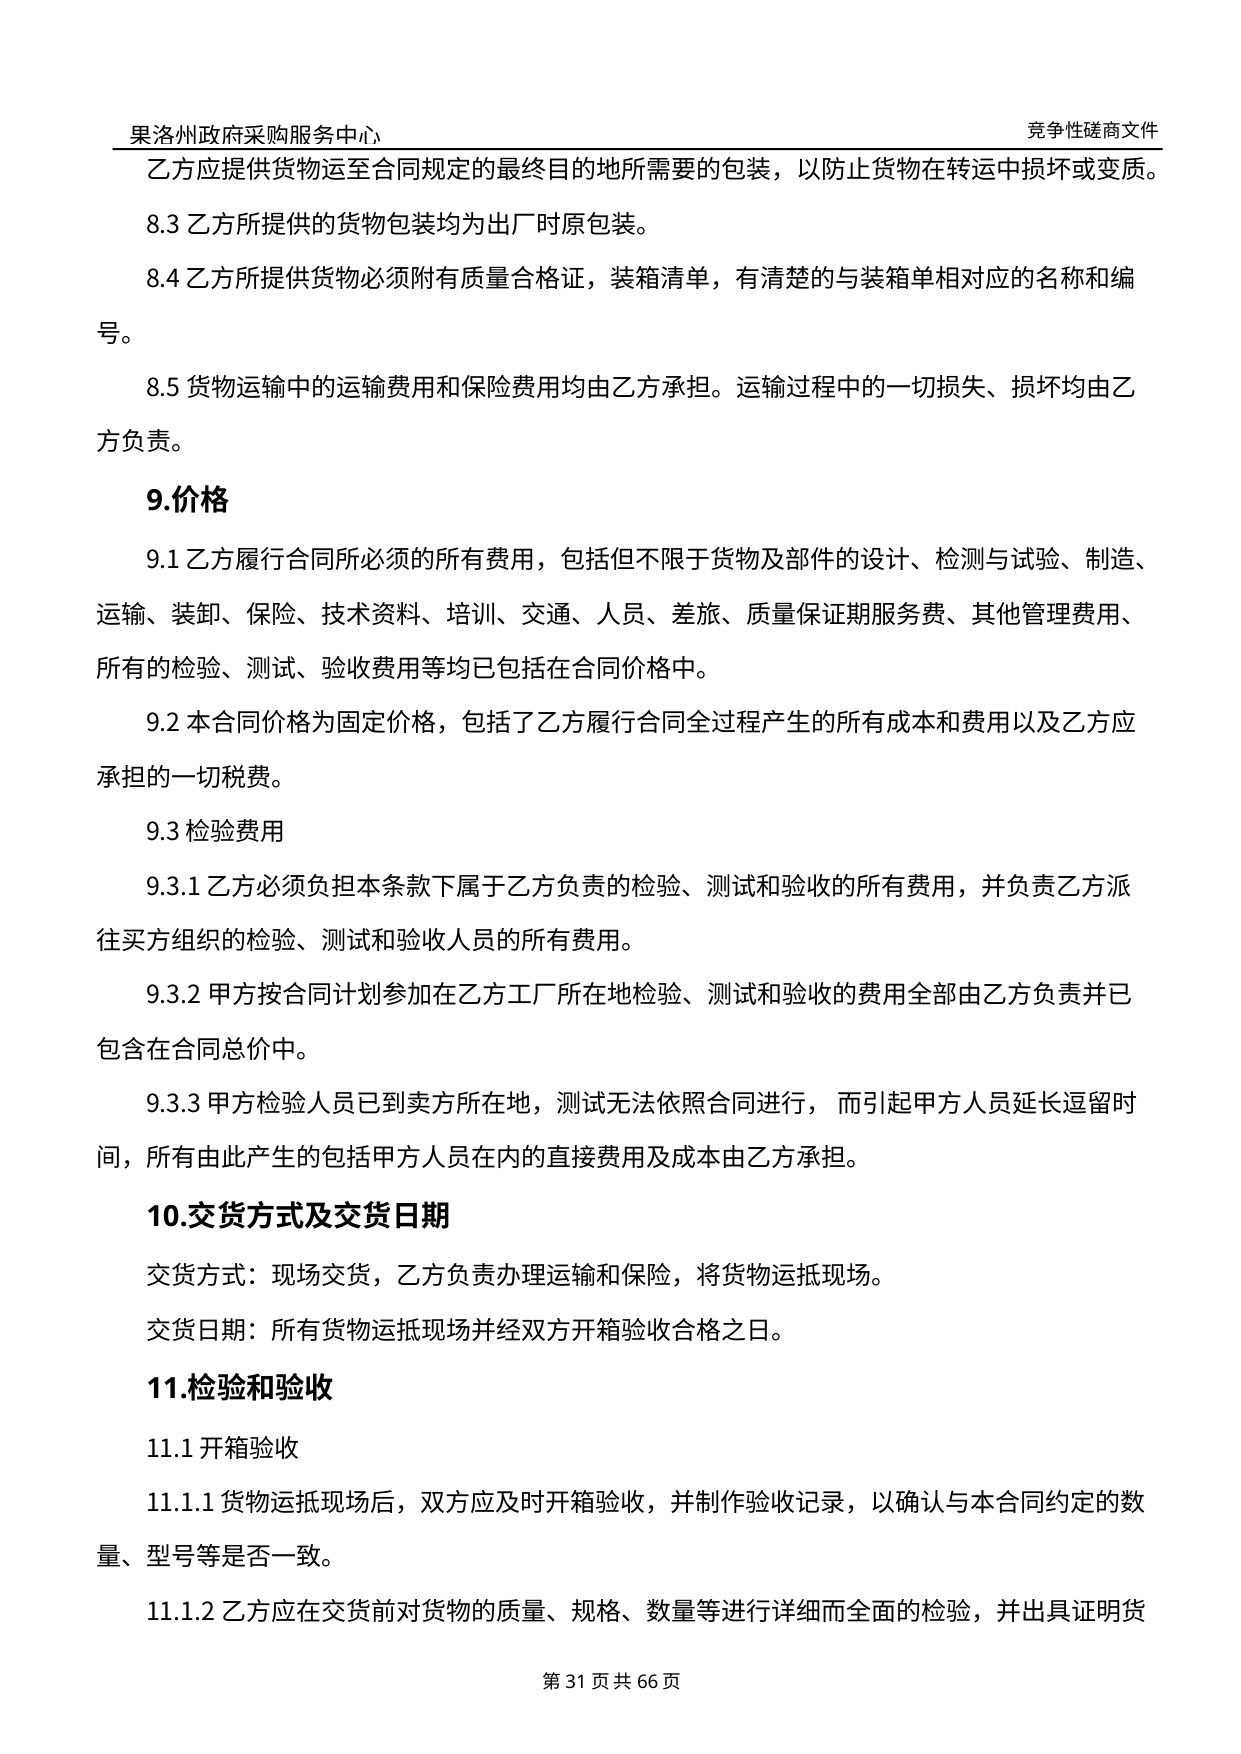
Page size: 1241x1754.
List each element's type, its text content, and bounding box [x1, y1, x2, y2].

text 交货方式：现场交货，乙方负责办理运输和保险，将货物运抵现场。 [96, 1256, 1155, 1292]
text 9.2 本合同价格为固定价格，包括了乙方履行合同全过程产生的所有成本和费用以及乙方应承担的一切税费。 [96, 703, 1155, 793]
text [96, 1591, 1155, 1627]
text 8.3 乙方所提供的货物包装均为出厂时原包装。 [96, 204, 1155, 241]
text 9.3检验费用 [96, 812, 1155, 848]
text 8.5 货物运输中的运输费用和保险费用均由乙方承担。运输过程中的一切损失、损坏均由乙方负责。 [96, 367, 1155, 458]
text 10.交货方式及交货日期 [96, 1192, 1155, 1235]
text 9.1乙方履行合同所必须的所有费用，包括但不限于货物及部件的设计、检测与试验、制造、运输、装卸、保险、技术资料、培训、交通、人员、差旅、质量保证期服务费、其他管理费用、所有的检验、测试、验收费用等均已包括在合同价格中。 [96, 540, 1155, 685]
text 11.1开箱验收 [96, 1428, 1155, 1464]
text 11.检验和验收 [96, 1364, 1155, 1407]
text 乙方应提供货物运至合同规定的最终目的地所需要的包装，以防止货物在转运中损坏或变质。 [96, 150, 1155, 186]
text 交货日期：所有货物运抵现场并经双方开箱验收合格之日。 [96, 1310, 1155, 1346]
text 9.价格 [96, 476, 1155, 519]
text 9.3.3甲方检验人员已到卖方所在地，测试无法依照合同进行， 而引起甲方人员延长逗留时间，所有由此产生的包括甲方人员在内的直接费用及成本由乙方承担。 [96, 1083, 1155, 1174]
text 8.4乙方所提供货物必须附有质量合格证，装箱清单，有清楚的与装箱单相对应的名称和编号。 [96, 259, 1155, 349]
text 9.3.2 甲方按合同计划参加在乙方工厂所在地检验、测试和验收的费用全部由乙方负责并已包含在合同总价中。 [96, 975, 1155, 1065]
text 9.3.1乙方必须负担本条款下属于乙方负责的检验、测试和验收的所有费用，并负责乙方派往买方组织的检验、测试和验收人员的所有费用。 [96, 866, 1155, 957]
text 11.1.1货物运抵现场后，双方应及时开箱验收，并制作验收记录，以确认与本合同约定的数量、型号等是否一致。 [96, 1482, 1155, 1573]
